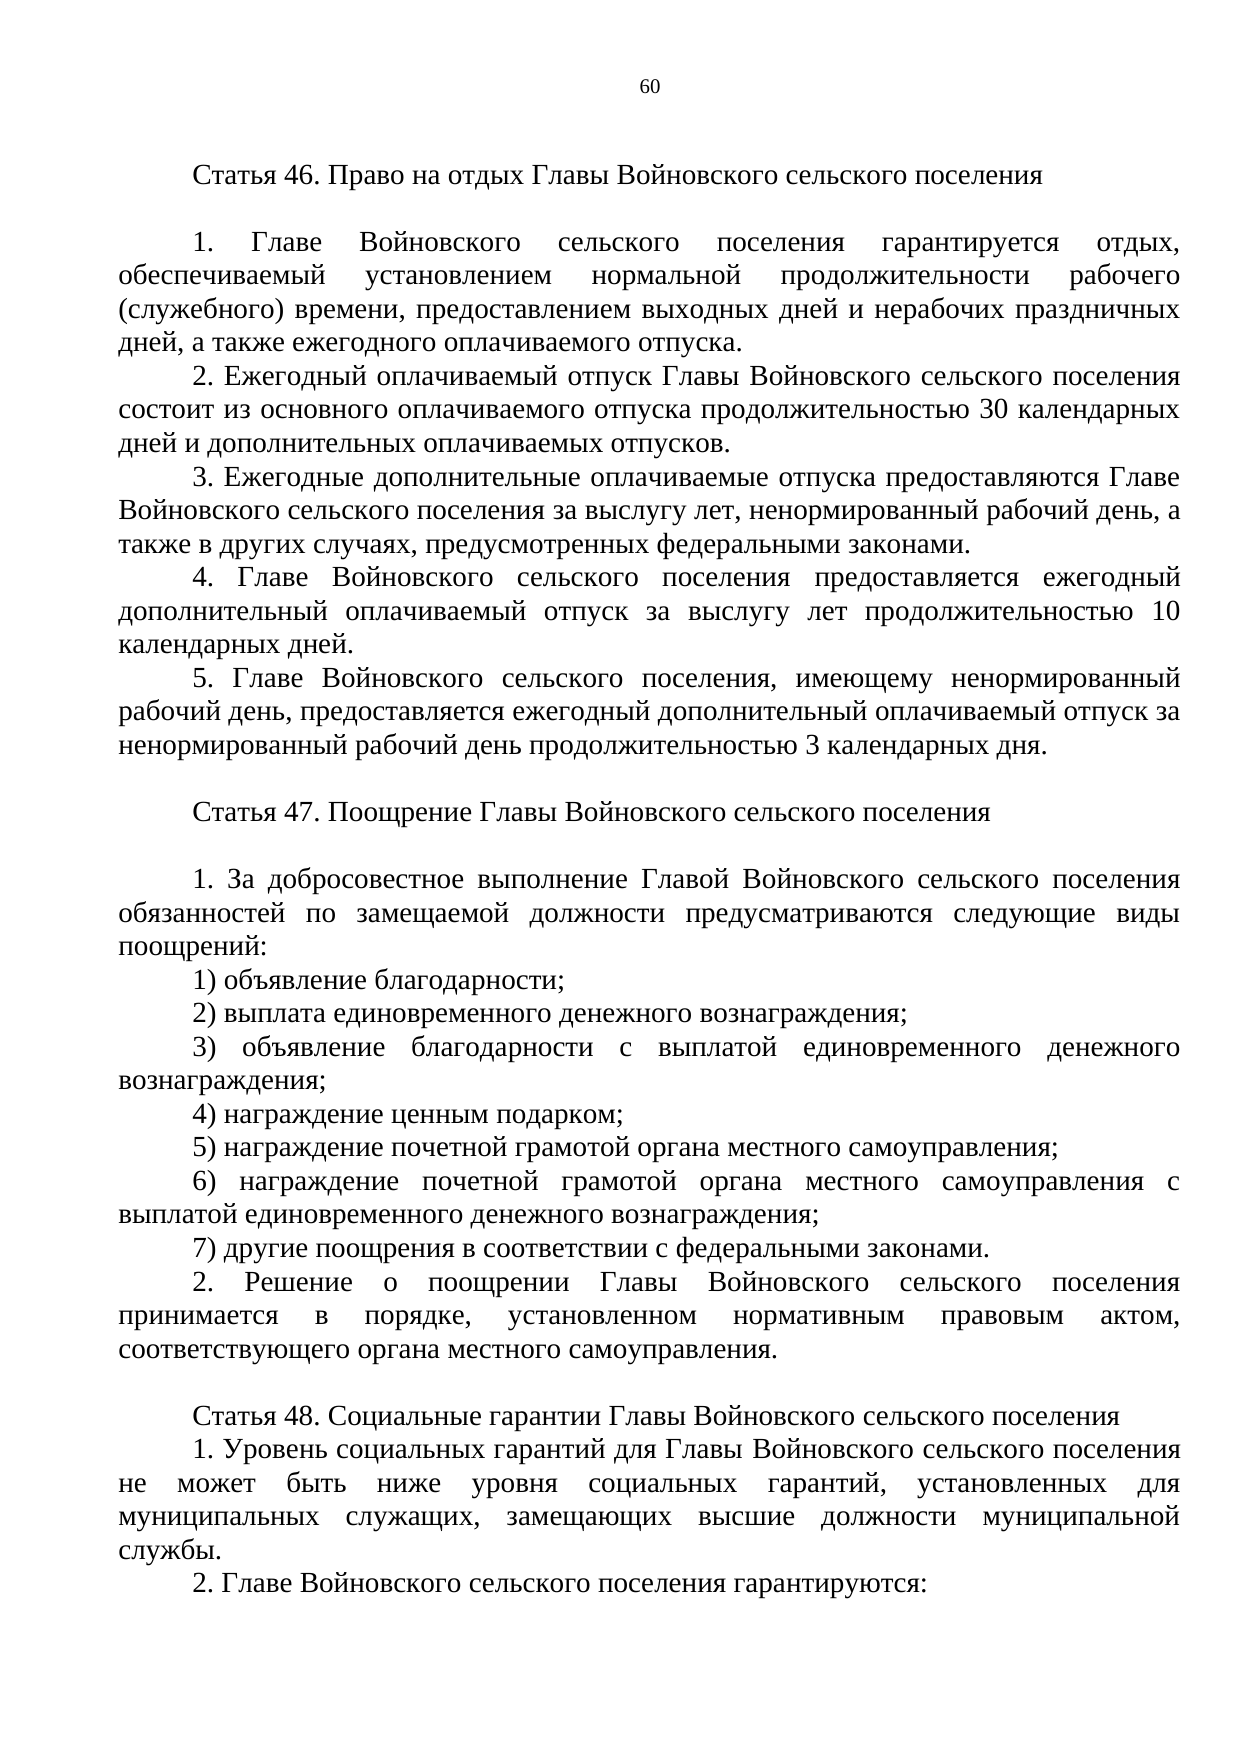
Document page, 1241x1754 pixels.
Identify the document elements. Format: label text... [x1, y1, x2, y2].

text 3. Ежегодные дополнительные оплачиваемые отпуска предоставляются Главе Войновского сельского поселения за выслугу лет, ненормированный рабочий день, а также в других случаях, предусмотренных федеральными законами. [118, 459, 1181, 559]
text 5. Главе Войновского сельского поселения, имеющему ненормированный рабочий день, предоставляется ежегодный дополнительный оплачиваемый отпуск за ненормированный рабочий день продолжительностью 3 календарных дня. [118, 660, 1181, 761]
text 6) награждение почетной грамотой органа местного самоуправления с выплатой единовременного денежного вознаграждения; [118, 1163, 1181, 1230]
text 5) награждение почетной грамотой органа местного самоуправления; [118, 1129, 1181, 1163]
text 7) другие поощрения в соответствии с федеральными законами. [118, 1230, 1181, 1264]
text 4) награждение ценным подарком; [118, 1096, 1181, 1129]
text Статья 47. Поощрение Главы Войновского сельского поселения [118, 794, 1181, 828]
text Статья 46. Право на отдых Главы Войновского сельского поселения [118, 157, 1181, 190]
text 2) выплата единовременного денежного вознаграждения; [118, 995, 1181, 1029]
text 2. Главе Войновского сельского поселения гарантируются: [118, 1566, 1181, 1599]
text 2. Ежегодный оплачиваемый отпуск Главы Войновского сельского поселения состоит из основного оплачиваемого отпуска продолжительностью 30 календарных дней и дополнительных оплачиваемых отпусков. [118, 358, 1181, 459]
text 1. Главе Войновского сельского поселения гарантируется отдых, обеспечиваемый установлением нормальной продолжительности рабочего (служебного) времени, предоставлением выходных дней и нерабочих праздничных дней, а также ежегодного оплачиваемого отпуска. [118, 224, 1181, 358]
text 1) объявление благодарности; [118, 962, 1181, 995]
text 1. За добросовестное выполнение Главой Войновского сельского поселения обязанностей по замещаемой должности предусматриваются следующие виды поощрений: [118, 861, 1181, 962]
text 1. Уровень социальных гарантий для Главы Войновского сельского поселения не может быть ниже уровня социальных гарантий, установленных для муниципальных служащих, замещающих высшие должности муниципальной службы. [118, 1431, 1181, 1566]
text Статья 48. Социальные гарантии Главы Войновского сельского поселения [118, 1398, 1181, 1431]
text 3) объявление благодарности с выплатой единовременного денежного вознаграждения; [118, 1029, 1181, 1096]
text 4. Главе Войновского сельского поселения предоставляется ежегодный дополнительный оплачиваемый отпуск за выслугу лет продолжительностью 10 календарных дней. [118, 559, 1181, 660]
text 2. Решение о поощрении Главы Войновского сельского поселения принимается в порядке, установленном нормативным правовым актом, соответствующего органа местного самоуправления. [118, 1264, 1181, 1364]
